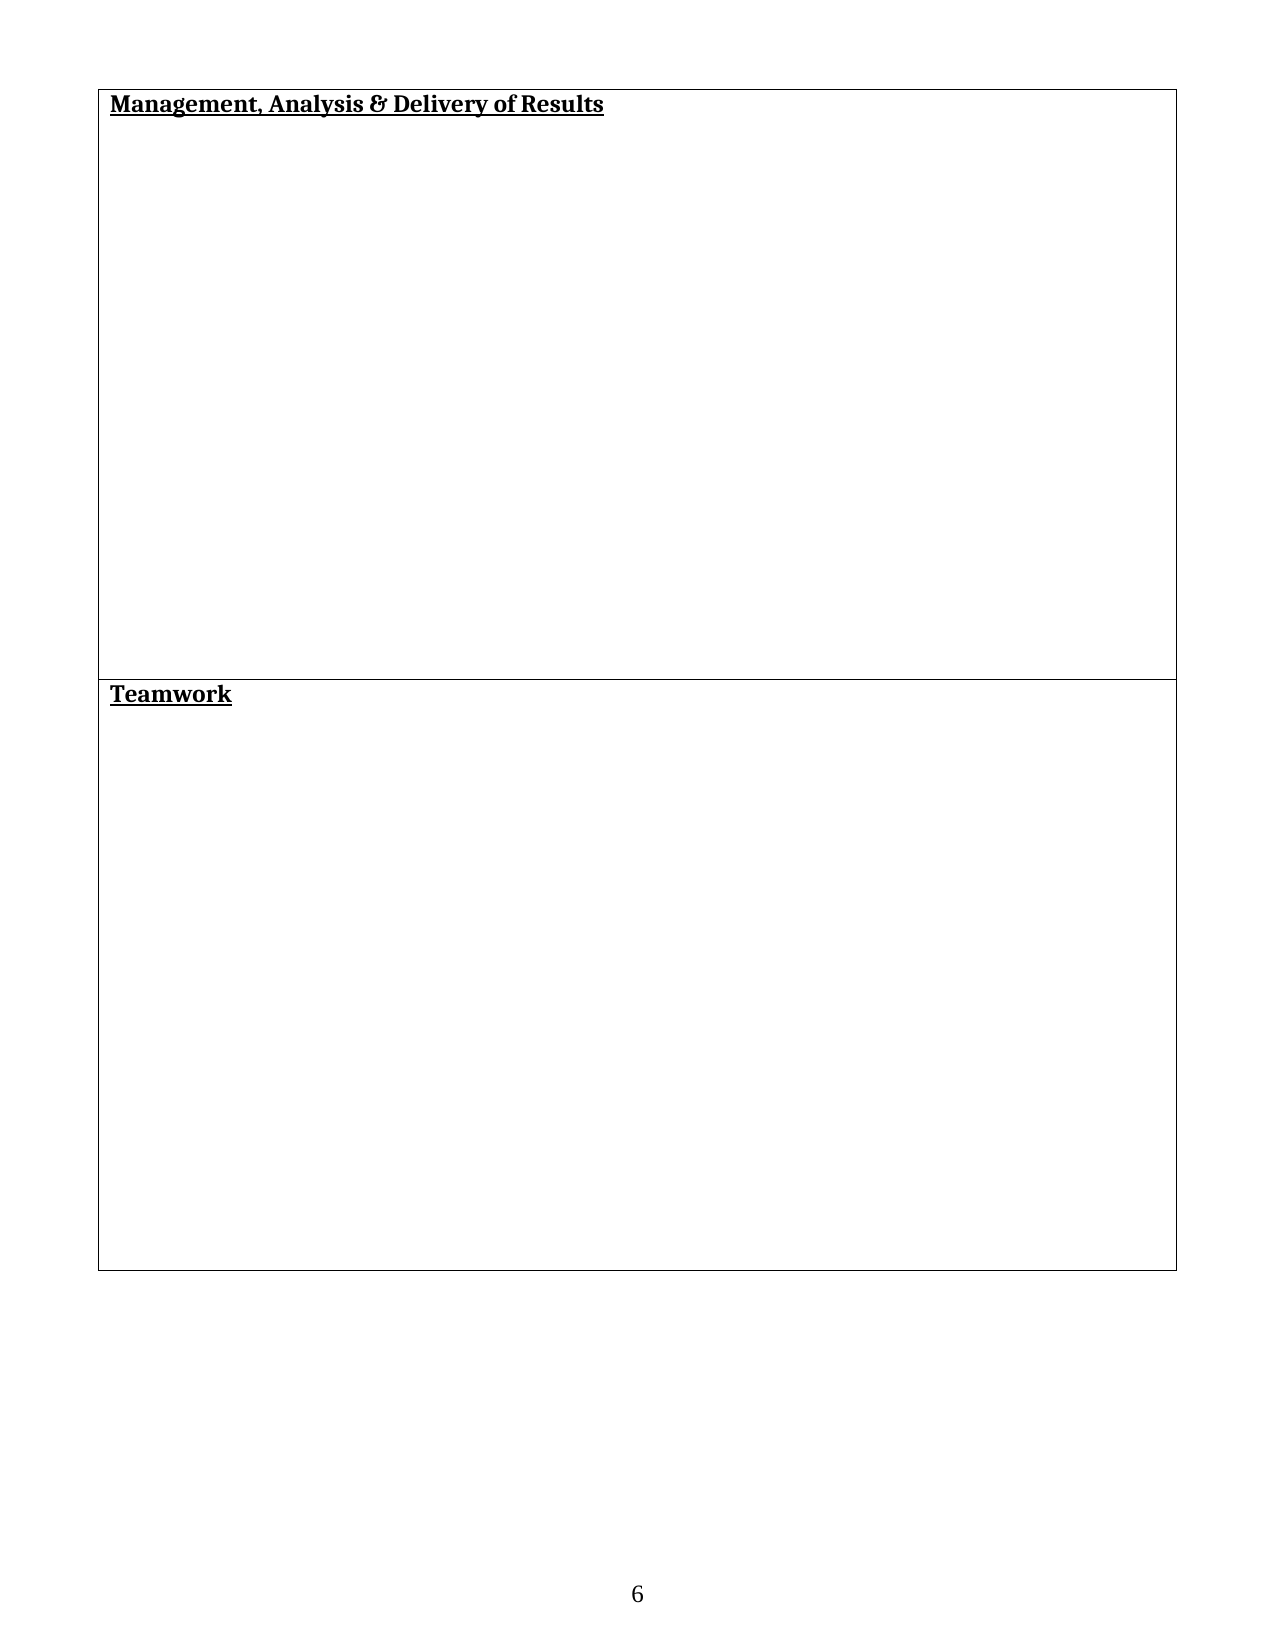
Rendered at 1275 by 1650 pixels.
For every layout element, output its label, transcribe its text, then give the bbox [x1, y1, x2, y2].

table_header Management, Analysis & Delivery of Results [99, 90, 1176, 679]
table_cell Teamwork [99, 680, 1176, 1270]
